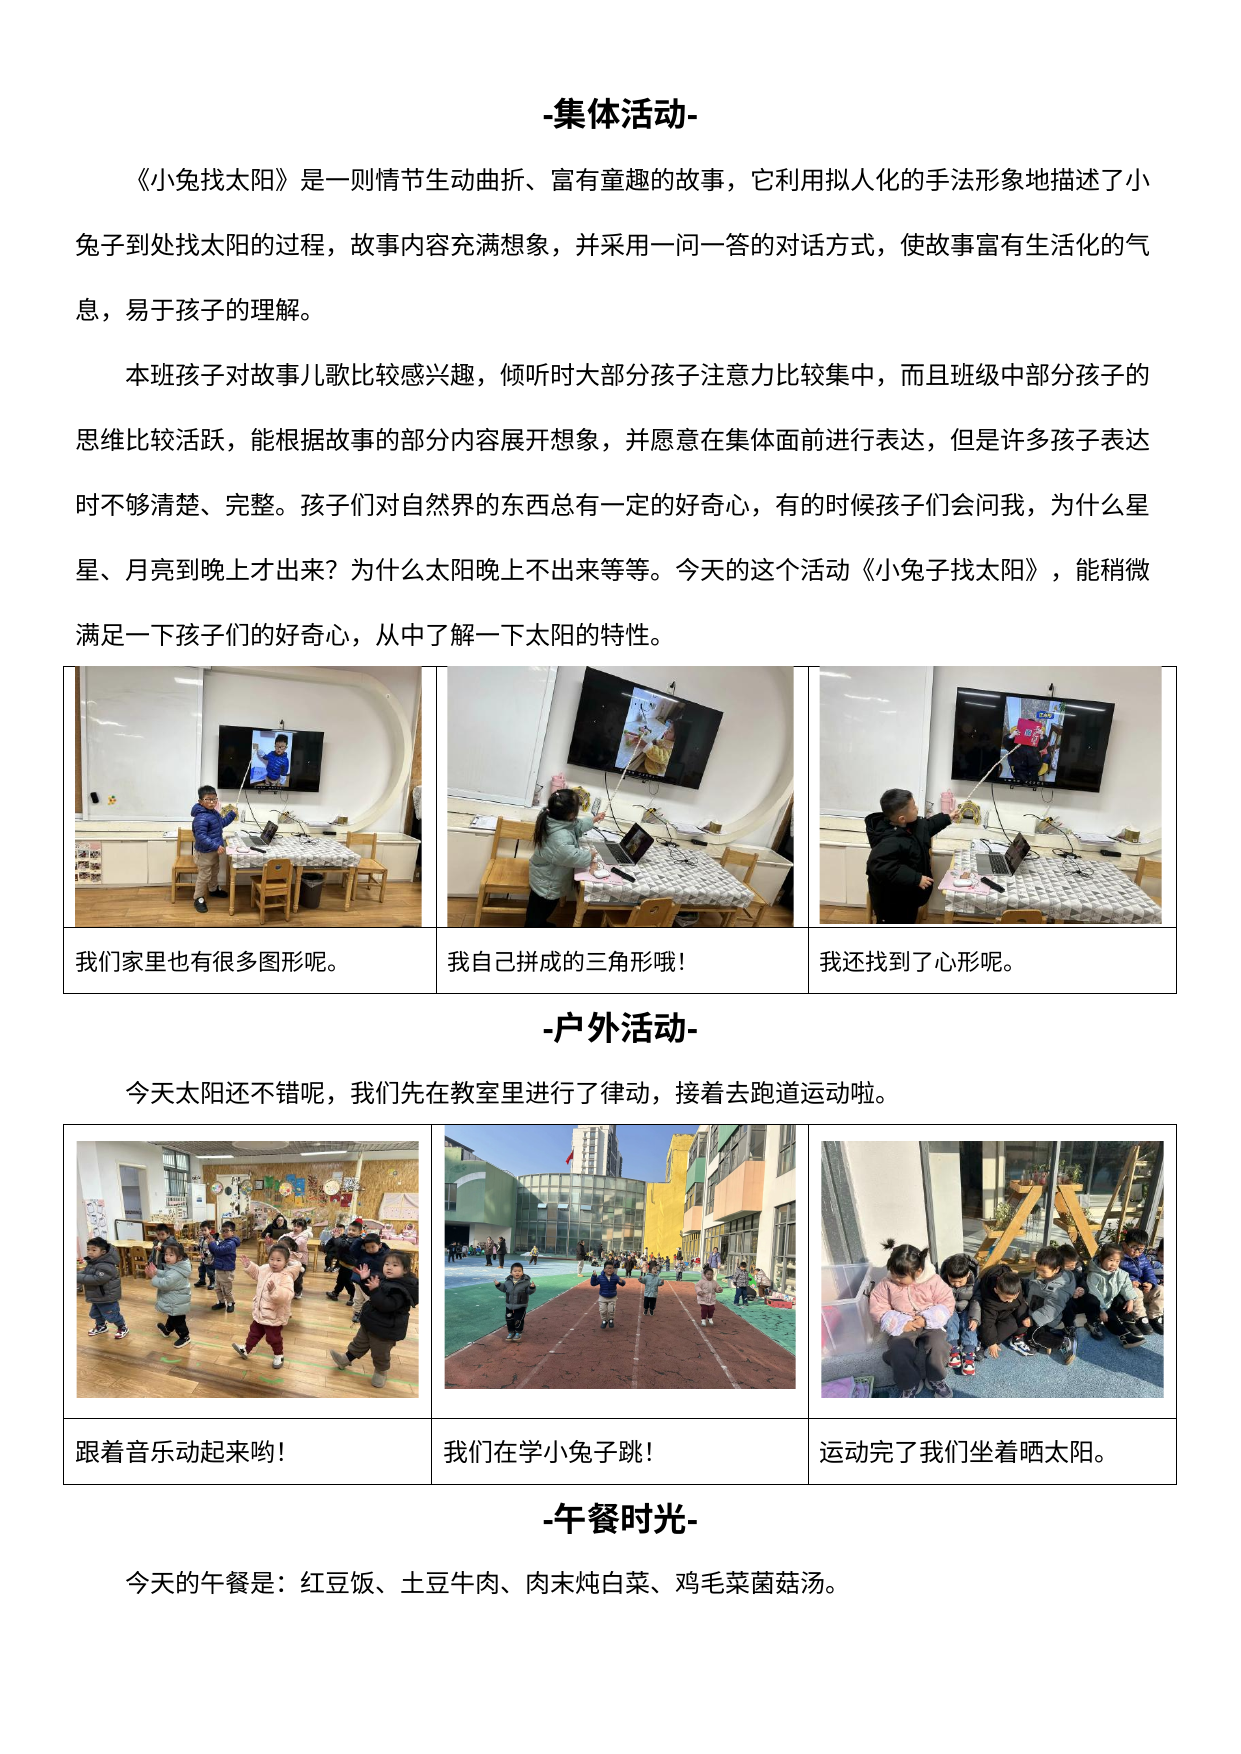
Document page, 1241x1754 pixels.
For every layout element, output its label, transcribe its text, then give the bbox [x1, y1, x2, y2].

text 本班孩子对故事儿歌比较感兴趣，倾听时大部分孩子注意力比较集中，而且班级中部分孩子的思维比较活跃，能根据故事的部分内容展开想象，并愿意在集体面前进行表达，但是许多孩子表达时不够清楚、完整。孩子们对自然界的东西总有一定的好奇心，有的时候孩子们会问我，为什么星星、月亮到晚上才出来？为什么太阳晚上不出来等等。今天的这个活动《小兔子找太阳》，能稍微满足一下孩子们的好奇心，从中了解一下太阳的特性。 [75, 341, 1165, 666]
table_header [437, 667, 447, 927]
text -集体活动- [75, 81, 1165, 146]
table_header [809, 667, 1176, 927]
picture [75, 666, 422, 927]
table_cell 跟着音乐动起来哟！ [64, 1419, 431, 1483]
text 今天太阳还不错呢，我们先在教室里进行了律动，接着去跑道运动啦。 [75, 1059, 1165, 1124]
table_cell 我还找到了心形呢。 [809, 928, 1176, 993]
table_header [422, 667, 436, 927]
picture [444, 1125, 796, 1389]
table_cell 我自己拼成的三角形哦！ [437, 928, 808, 993]
picture [76, 1141, 419, 1398]
table_header [64, 1125, 431, 1417]
table_header [432, 1125, 808, 1417]
picture [819, 666, 1162, 924]
text -户外活动- [75, 994, 1165, 1059]
picture [447, 666, 794, 927]
table_cell 我们在学小兔子跳！ [432, 1419, 808, 1483]
table_cell 我们家里也有很多图形呢。 [64, 928, 436, 993]
picture [821, 1141, 1164, 1398]
table_cell 运动完了我们坐着晒太阳。 [809, 1419, 1176, 1483]
table_header [64, 667, 75, 927]
table_header [794, 667, 808, 927]
text 今天的午餐是：红豆饭、土豆牛肉、肉末炖白菜、鸡毛菜菌菇汤。 [75, 1549, 1165, 1614]
text 《小兔找太阳》是一则情节生动曲折、富有童趣的故事，它利用拟人化的手法形象地描述了小兔子到处找太阳的过程，故事内容充满想象，并采用一问一答的对话方式，使故事富有生活化的气息，易于孩子的理解。 [75, 146, 1165, 341]
text -午餐时光- [75, 1485, 1165, 1549]
table_header [809, 1125, 1176, 1417]
